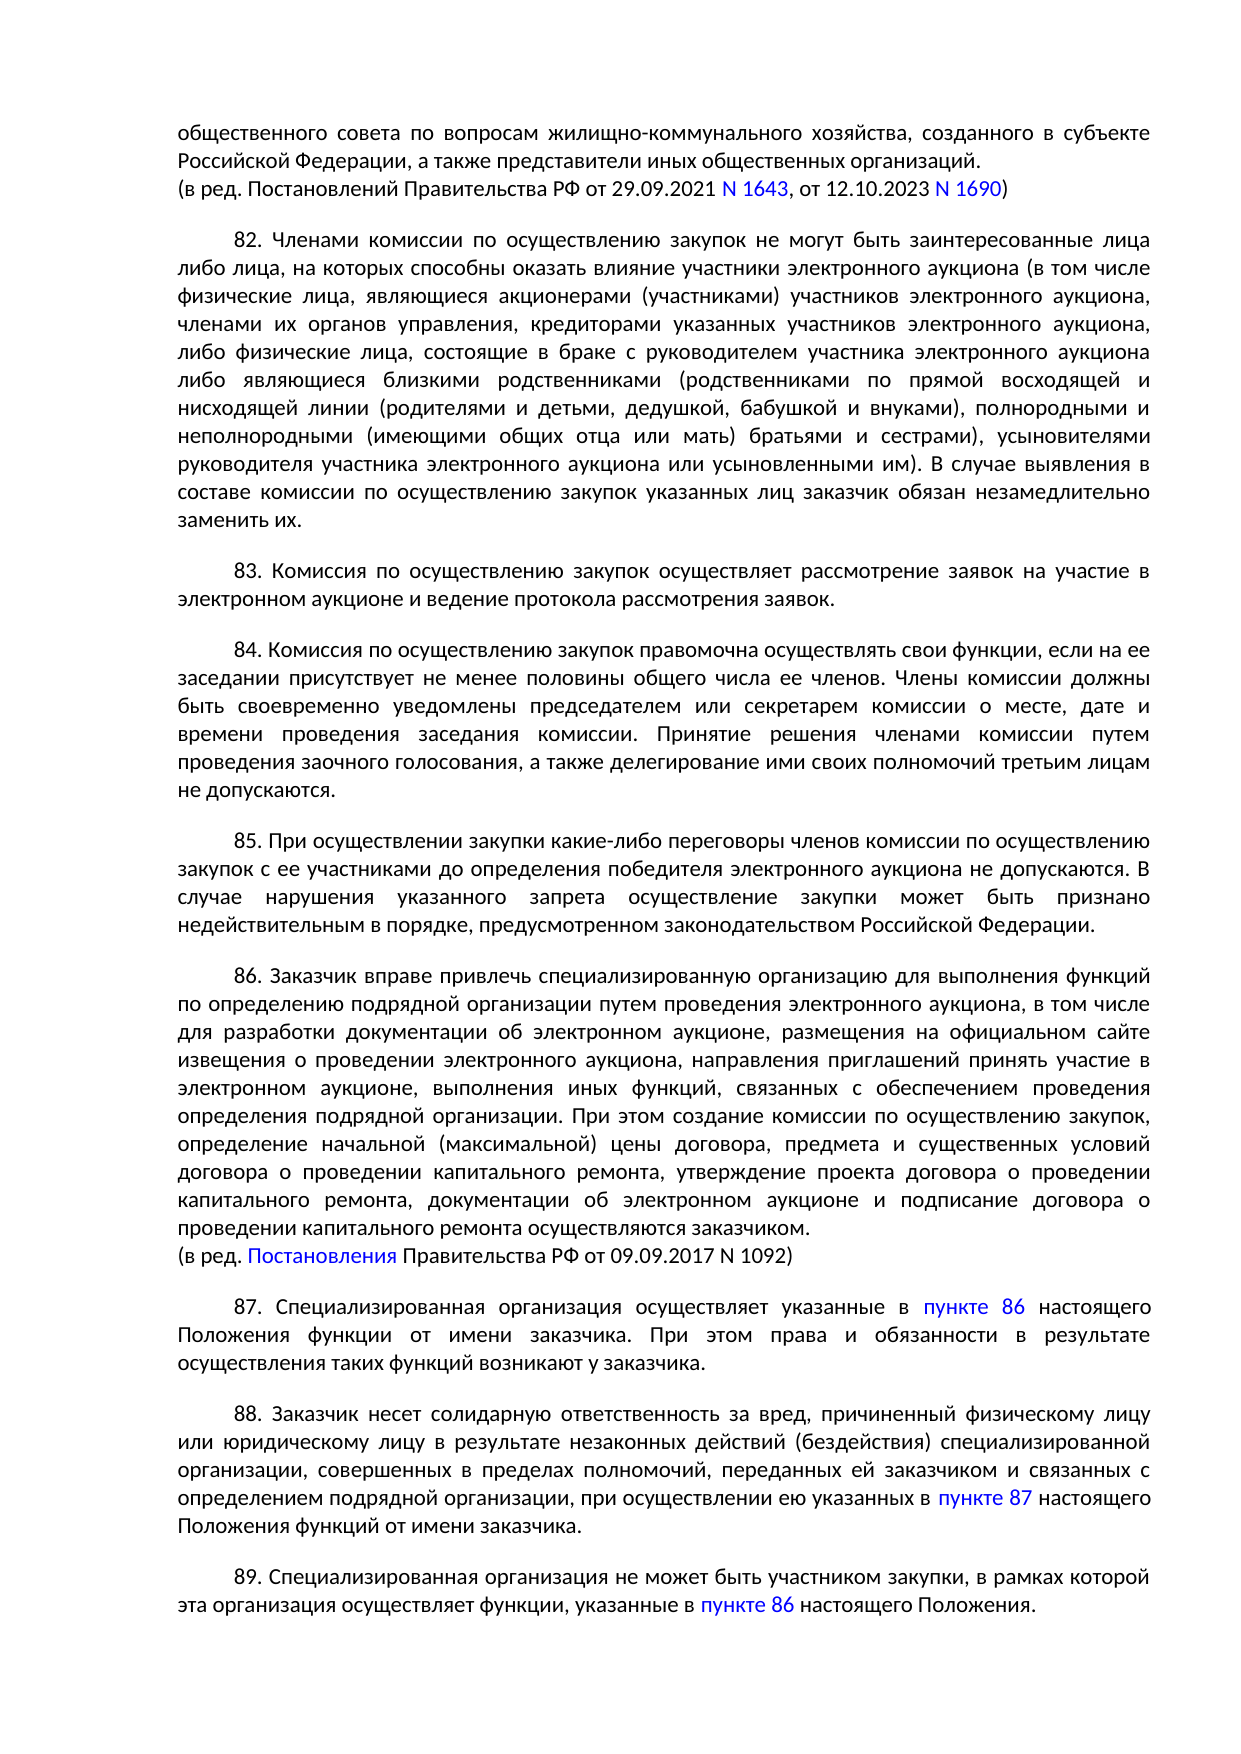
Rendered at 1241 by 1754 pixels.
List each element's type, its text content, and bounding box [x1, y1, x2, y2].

text 86. Заказчик вправе привлечь специализированную организацию для выполнения функций по определению подрядной организации путем проведения электронного аукциона, в том числе для разработки документации об электронном аукционе, размещения на официальном сайте извещения о проведении электронного аукциона, направления приглашений принять участие в электронном аукционе, выполнения иных функций, связанных с обеспечением проведения определения подрядной организации. При этом создание комиссии по осуществлению закупок, определение начальной (максимальной) цены договора, предмета и существенных условий договора о проведении капитального ремонта, утверждение проекта договора о проведении капитального ремонта, документации об электронном аукционе и подписание договора о проведении капитального ремонта осуществляются заказчиком. [177, 961, 1152, 1241]
text 88. Заказчик несет солидарную ответственность за вред, причиненный физическому лицу или юридическому лицу в результате незаконных действий (бездействия) специализированной организации, совершенных в пределах полномочий, переданных ей заказчиком и связанных с определением подрядной организации, при осуществлении ею указанных в пункте 87 настоящего Положения функций от имени заказчика. [177, 1399, 1152, 1539]
text 84. Комиссия по осуществлению закупок правомочна осуществлять свои функции, если на ее заседании присутствует не менее половины общего числа ее членов. Члены комиссии должны быть своевременно уведомлены председателем или секретарем комиссии о месте, дате и времени проведения заседания комиссии. Принятие решения членами комиссии путем проведения заочного голосования, а также делегирование ими своих полномочий третьим лицам не допускаются. [177, 635, 1152, 803]
text 83. Комиссия по осуществлению закупок осуществляет рассмотрение заявок на участие в электронном аукционе и ведение протокола рассмотрения заявок. [177, 556, 1152, 612]
text 87. Специализированная организация осуществляет указанные в пункте 86 настоящего Положения функции от имени заказчика. При этом права и обязанности в результате осуществления таких функций возникают у заказчика. [177, 1292, 1152, 1376]
text (в ред. Постановлений Правительства РФ от 29.09.2021 N 1643, от 12.10.2023 N 1690) [177, 174, 1152, 202]
text 85. При осуществлении закупки какие-либо переговоры членов комиссии по осуществлению закупок с ее участниками до определения победителя электронного аукциона не допускаются. В случае нарушения указанного запрета осуществление закупки может быть признано недействительным в порядке, предусмотренном законодательством Российской Федерации. [177, 826, 1152, 938]
text 89. Специализированная организация не может быть участником закупки, в рамках которой эта организация осуществляет функции, указанные в пункте 86 настоящего Положения. [177, 1562, 1152, 1618]
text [177, 118, 1152, 174]
text 82. Членами комиссии по осуществлению закупок не могут быть заинтересованные лица либо лица, на которых способны оказать влияние участники электронного аукциона (в том числе физические лица, являющиеся акционерами (участниками) участников электронного аукциона, членами их органов управления, кредиторами указанных участников электронного аукциона, либо физические лица, состоящие в браке с руководителем участника электронного аукциона либо являющиеся близкими родственниками (родственниками по прямой восходящей и нисходящей линии (родителями и детьми, дедушкой, бабушкой и внуками), полнородными и неполнородными (имеющими общих отца или мать) братьями и сестрами), усыновителями руководителя участника электронного аукциона или усыновленными им). В случае выявления в составе комиссии по осуществлению закупок указанных лиц заказчик обязан незамедлительно заменить их. [177, 225, 1152, 533]
text (в ред. Постановления Правительства РФ от 09.09.2017 N 1092) [177, 1241, 1152, 1269]
